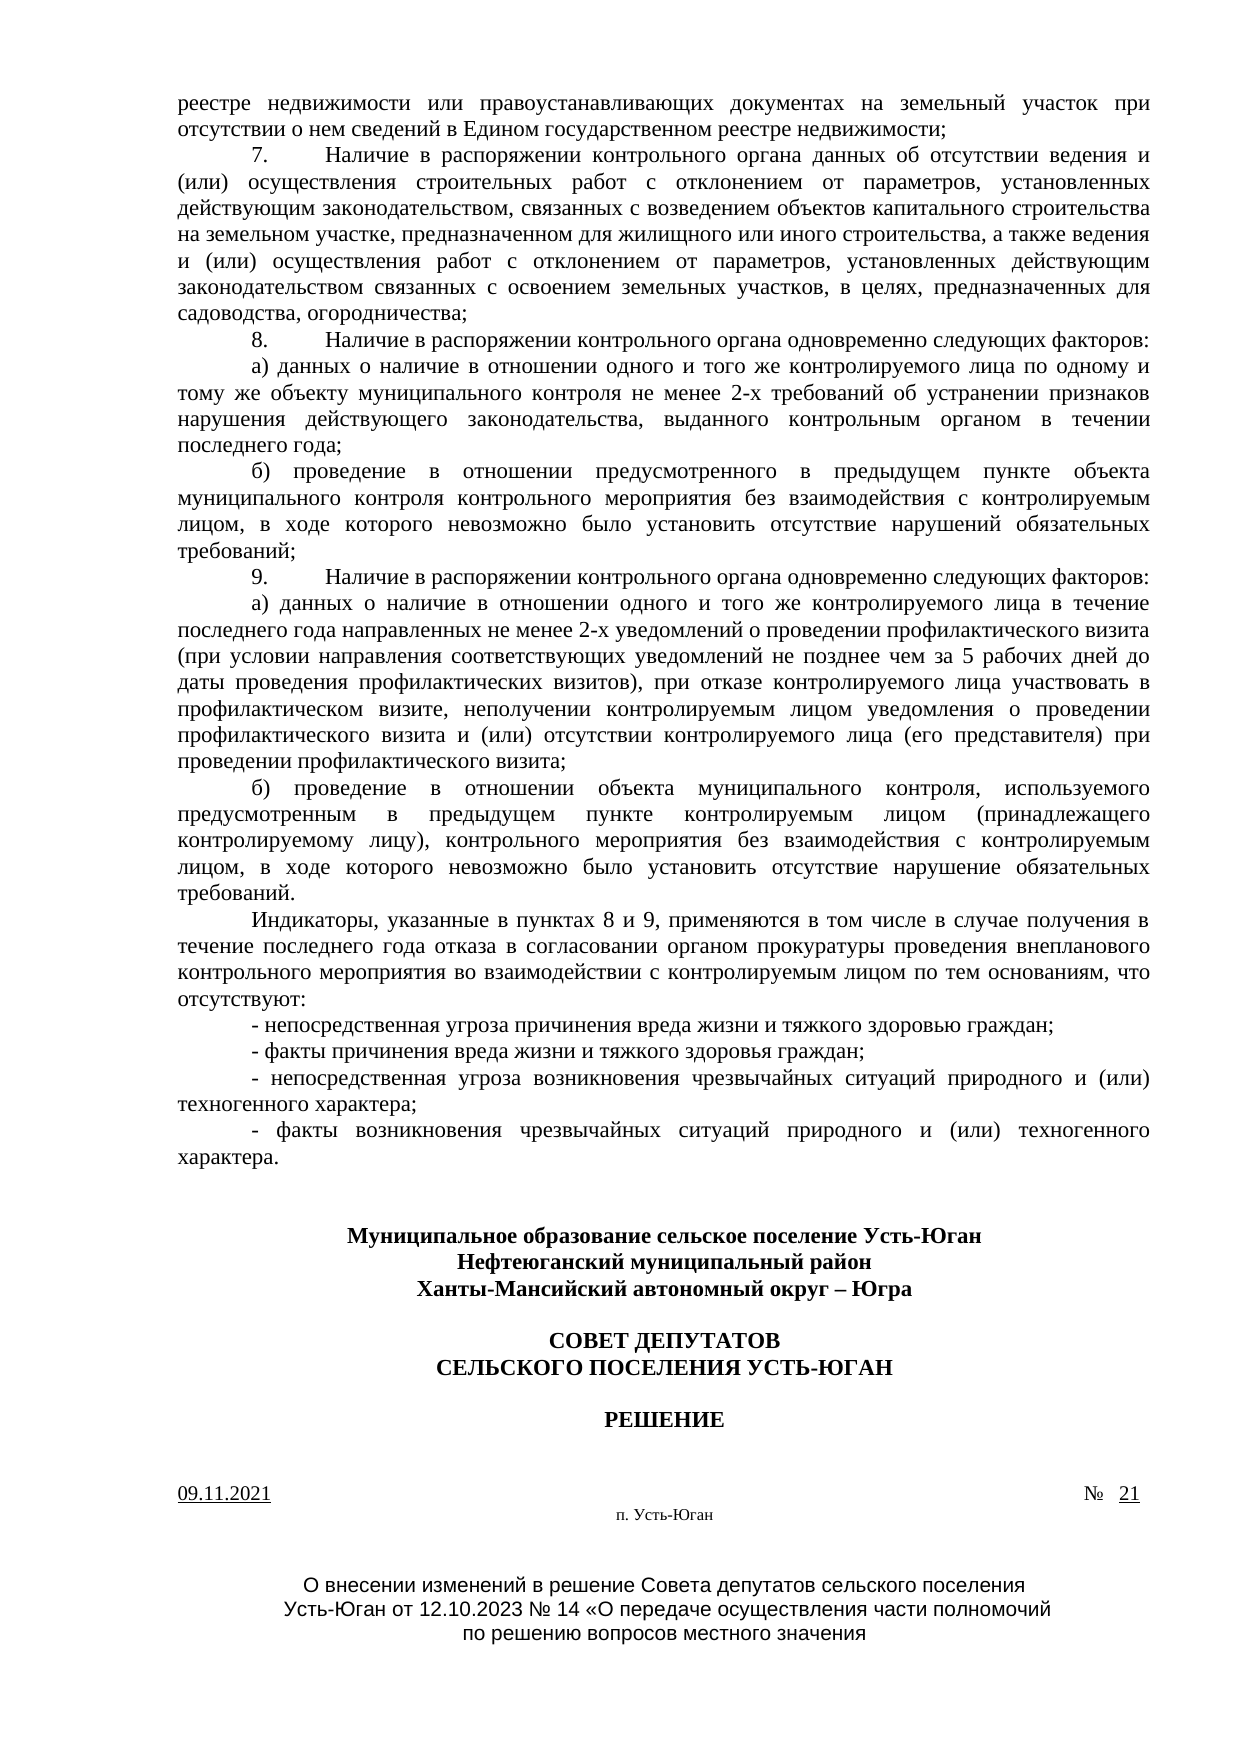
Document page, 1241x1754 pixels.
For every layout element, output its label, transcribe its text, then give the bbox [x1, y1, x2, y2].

text Нефтеюганский муниципальный район Ханты-Мансийский автономный округ – Югра [177, 1248, 1152, 1301]
text а) данных о наличие в отношении одного и того же контролируемого лица в течение последнего года направленных не менее 2-х уведомлений о проведении профилактического визита (при условии направления соответствующих уведомлений не позднее чем за 5 рабочих дней до даты проведения профилактических визитов), при отказе контролируемого лица участвовать в профилактическом визите, неполучении контролируемым лицом уведомления о проведении профилактического визита и (или) отсутствии контролируемого лица (его представителя) при проведении профилактического визита; [177, 589, 1152, 774]
text Совет депутатов [177, 1327, 1152, 1354]
text - непосредственная угроза возникновения чрезвычайных ситуаций природного и (или) техногенного характера; [177, 1064, 1152, 1116]
text Усть-Юган от 12.10.2023 № 14 «О передаче осуществления части полномочий [177, 1596, 1152, 1620]
text б) проведение в отношении объекта муниципального контроля, используемого предусмотренным в предыдущем пункте контролируемым лицом (принадлежащего контролируемому лицу), контрольного мероприятия без взаимодействия с контролируемым лицом, в ходе которого невозможно было установить отсутствие нарушение обязательных требований. [177, 774, 1152, 906]
text О внесении изменений в решение Совета депутатов сельского поселения [177, 1572, 1152, 1596]
text решениЕ [177, 1406, 1152, 1433]
text по решению вопросов местного значения [177, 1620, 1152, 1644]
text а) данных о наличие в отношении одного и того же контролируемого лица по одному и тому же объекту муниципального контроля не менее 2-х требований об устранении признаков нарушения действующего законодательства, выданного контрольным органом в течении последнего года; [177, 352, 1152, 458]
text Сельского поселения Усть-Юган [177, 1354, 1152, 1380]
text п. Усть-Юган [177, 1505, 1152, 1524]
list Наличие в распоряжении контрольного органа одновременно следующих факторов: [177, 326, 1152, 352]
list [177, 89, 1152, 141]
text Муниципальное образование сельское поселение Усть-Юган [177, 1222, 1152, 1248]
text - факты причинения вреда жизни и тяжкого здоровья граждан; [177, 1037, 1152, 1064]
list Наличие в распоряжении контрольного органа данных об отсутствии ведения и (или) осуществления строительных работ с отклонением от параметров, установленных действующим законодательством, связанных с возведением объектов капитального строительства на земельном участке, предназначенном для жилищного или иного строительства, а также ведения и (или) осуществления работ с отклонением от параметров, установленных действующим законодательством связанных с освоением земельных участков, в целях, предназначенных для садоводства, огородничества; [177, 141, 1152, 326]
text - факты возникновения чрезвычайных ситуаций природного и (или) техногенного характера. [177, 1116, 1152, 1169]
list Наличие в распоряжении контрольного органа одновременно следующих факторов: [177, 563, 1152, 589]
text 09.11.2021 № 21 [177, 1481, 1152, 1505]
text Индикаторы, указанные в пунктах 8 и 9, применяются в том числе в случае получения в течение последнего года отказа в согласовании органом прокуратуры проведения внепланового контрольного мероприятия во взаимодействии с контролируемым лицом по тем основаниям, что отсутствуют: [177, 906, 1152, 1011]
text б) проведение в отношении предусмотренного в предыдущем пункте объекта муниципального контроля контрольного мероприятия без взаимодействия с контролируемым лицом, в ходе которого невозможно было установить отсутствие нарушений обязательных требований; [177, 458, 1152, 563]
text - непосредственная угроза причинения вреда жизни и тяжкого здоровью граждан; [177, 1011, 1152, 1037]
